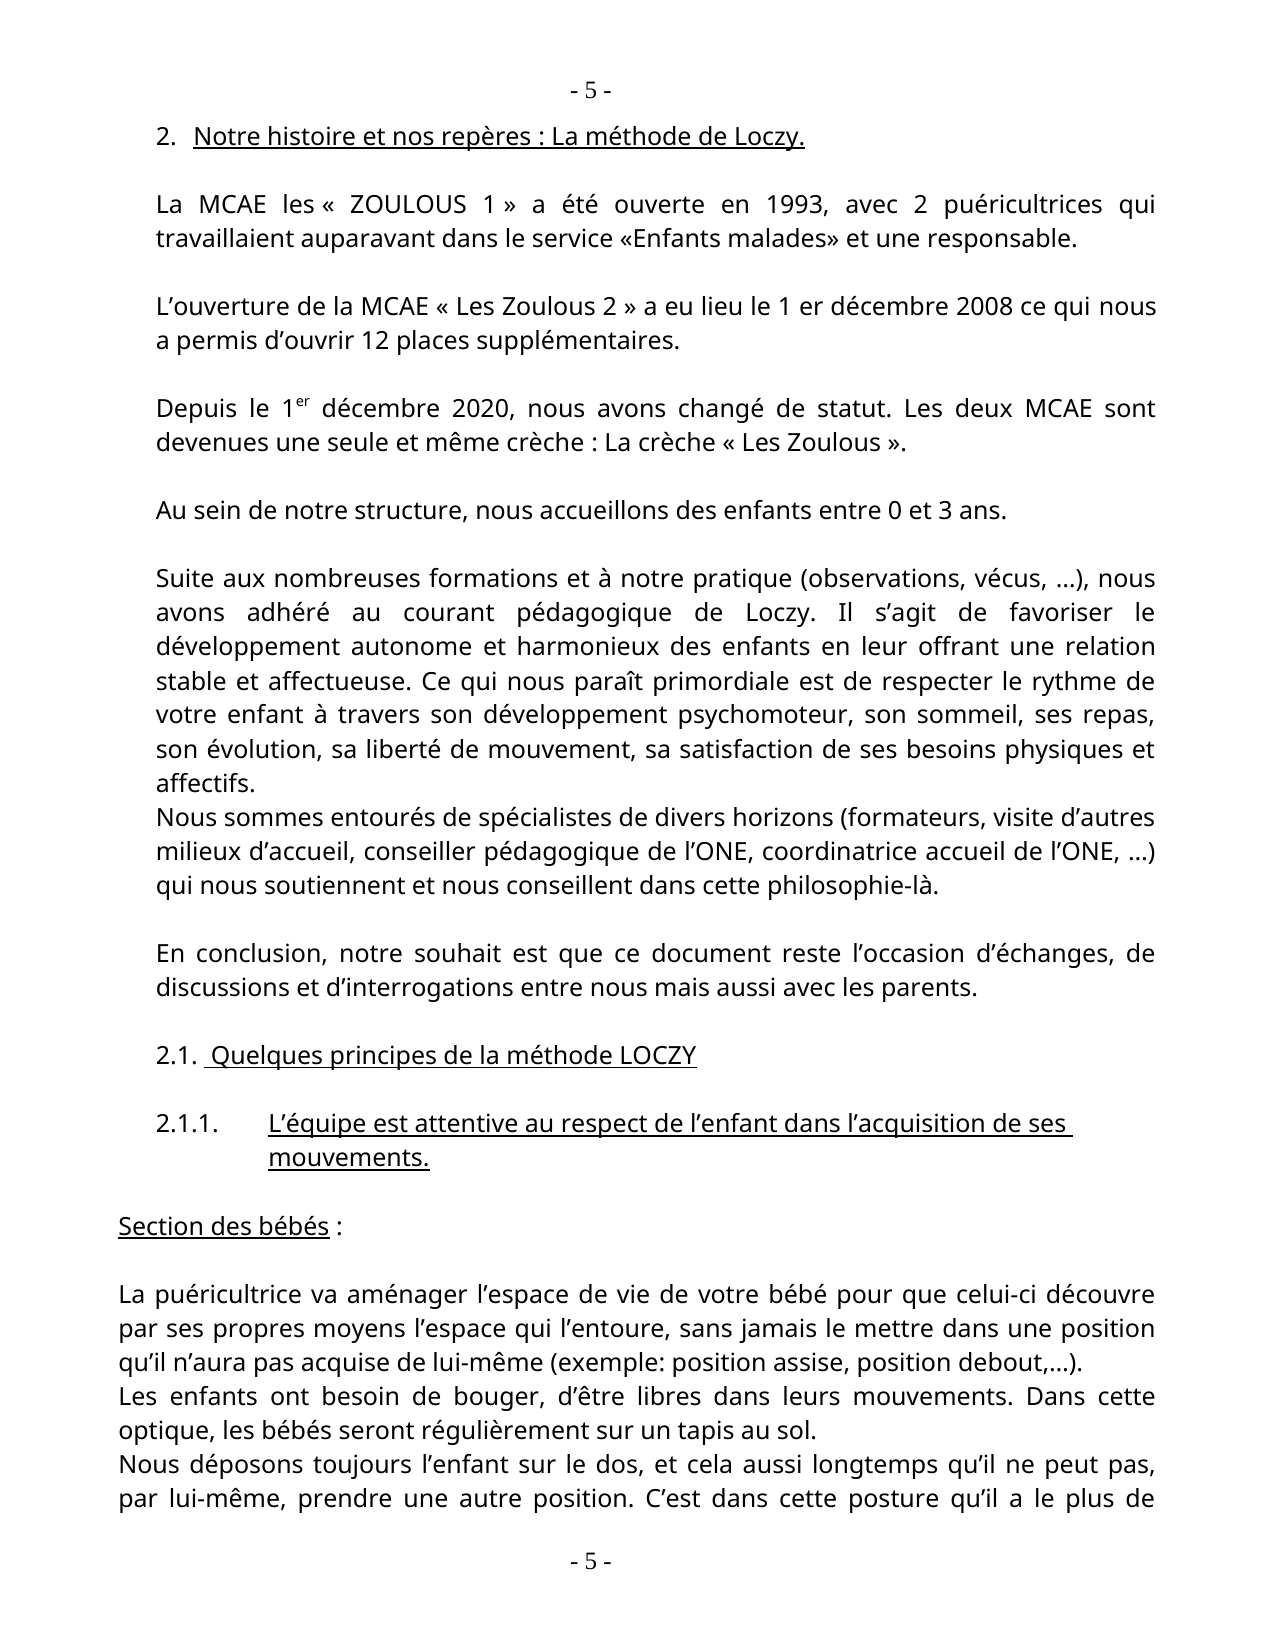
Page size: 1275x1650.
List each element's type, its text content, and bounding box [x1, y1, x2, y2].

text L’ouverture de la MCAE « Les Zoulous 2 » a eu lieu le 1 er décembre 2008 ce qui nous a permis d’ouvrir 12 places supplémentaires. [156, 288, 1157, 357]
text En conclusion, notre souhait est que ce document reste l’occasion d’échanges, de discussions et d’interrogations entre nous mais aussi avec les parents. [156, 936, 1157, 1004]
subtitle Notre histoire et nos repères : La méthode de Loczy. [156, 118, 1157, 152]
text La puéricultrice va aménager l’espace de vie de votre bébé pour que celui-ci découvre par ses propres moyens l’espace qui l’entoure, sans jamais le mettre dans une position qu’il n’aura pas acquise de lui-même (exemple: position assise, position debout,…). [118, 1276, 1157, 1378]
subtitle L’équipe est attentive au respect de l’enfant dans l’acquisition de ses mouvements. [156, 1106, 1157, 1174]
text La MCAE les « ZOULOUS 1 » a été ouverte en 1993, avec 2 puéricultrices qui travaillaient auparavant dans le service «Enfants malades» et une responsable. [156, 186, 1157, 254]
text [118, 1447, 1157, 1515]
text Suite aux nombreuses formations et à notre pratique (observations, vécus, …), nous avons adhéré au courant pédagogique de Loczy. Il s’agit de favoriser le développement autonome et harmonieux des enfants en leur offrant une relation stable et affectueuse. Ce qui nous paraît primordiale est de respecter le rythme de votre enfant à travers son développement psychomoteur, son sommeil, ses repas, son évolution, sa liberté de mouvement, sa satisfaction de ses besoins physiques et affectifs. [156, 561, 1157, 799]
text Au sein de notre structure, nous accueillons des enfants entre 0 et 3 ans. [156, 493, 1157, 527]
text Nous sommes entourés de spécialistes de divers horizons (formateurs, visite d’autres milieux d’accueil, conseiller pédagogique de l’ONE, coordinatrice accueil de l’ONE, …) qui nous soutiennent et nous conseillent dans cette philosophie-là. [156, 799, 1157, 902]
subtitle 2.1. Quelques principes de la méthode LOCZY [156, 1038, 1157, 1072]
text Les enfants ont besoin de bouger, d’être libres dans leurs mouvements. Dans cette optique, les bébés seront régulièrement sur un tapis au sol. [118, 1378, 1157, 1447]
text Depuis le 1er décembre 2020, nous avons changé de statut. Les deux MCAE sont devenues une seule et même crèche : La crèche « Les Zoulous ». [156, 391, 1157, 459]
text Section des bébés : [118, 1208, 1157, 1242]
